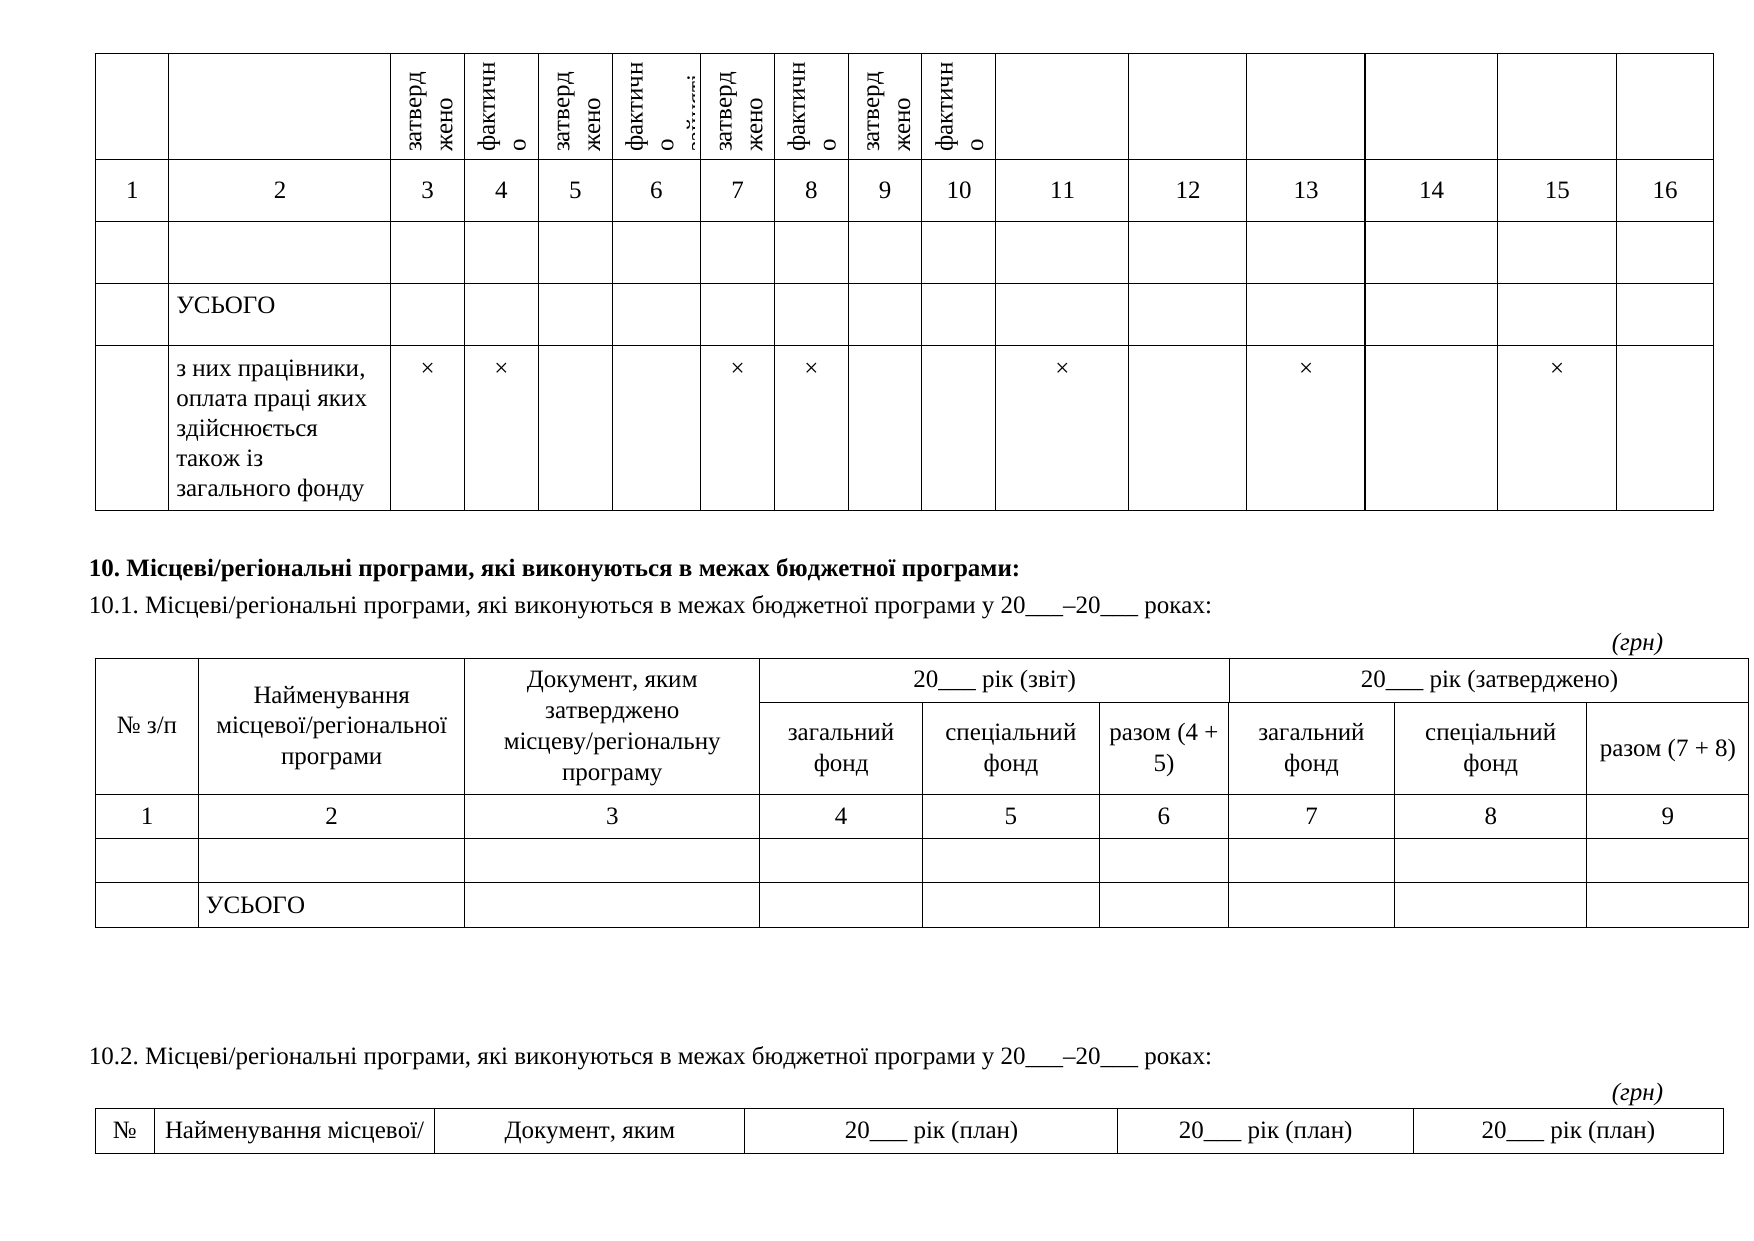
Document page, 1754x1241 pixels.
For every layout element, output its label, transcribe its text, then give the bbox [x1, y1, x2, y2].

table_cell [1129, 346, 1246, 510]
table_cell 6 [1100, 795, 1228, 838]
table_cell [96, 284, 168, 344]
table_cell [96, 883, 198, 927]
table_cell [849, 284, 921, 344]
table_cell [775, 284, 848, 344]
table_cell [1498, 54, 1616, 159]
table_cell [539, 346, 612, 510]
table_cell [1247, 54, 1364, 159]
table_cell [1129, 222, 1246, 282]
table_cell 14 [1366, 160, 1497, 221]
table_cell 1 [96, 795, 198, 838]
table_cell [96, 346, 168, 510]
table_cell [923, 839, 1099, 882]
table_cell разом (4 + 5) [1100, 703, 1228, 794]
table_cell 3 [465, 795, 759, 838]
table_cell [391, 222, 464, 282]
table_cell [169, 222, 390, 282]
table_cell [613, 222, 700, 282]
table_cell [701, 222, 774, 282]
table_cell [996, 222, 1128, 282]
table_cell × [1498, 346, 1616, 510]
table_cell фактично зайняті [465, 54, 538, 159]
table_cell 2 [169, 160, 390, 221]
table_cell [760, 883, 922, 927]
table_header № з/п [96, 1109, 154, 1152]
table_cell [996, 284, 1128, 344]
table_cell [96, 839, 198, 882]
table_cell загальний фонд [760, 703, 922, 794]
table_cell [1587, 883, 1748, 927]
table_cell × [701, 346, 774, 510]
table_cell [849, 346, 921, 510]
table_cell [1366, 284, 1497, 344]
table_cell [922, 284, 995, 344]
table_cell [1587, 839, 1748, 882]
table_header 20___ рік (план) [745, 1109, 1117, 1152]
table_cell з них працівники, оплата праці яких здійснюється також із загального фонду [169, 346, 390, 510]
table_cell разом (7 + 8) [1587, 703, 1748, 794]
table_cell УСЬОГО [169, 284, 390, 344]
table_cell 5 [539, 160, 612, 221]
table_cell 2 [199, 795, 464, 838]
table_cell затверджено [849, 54, 921, 159]
table_cell 16 [1617, 160, 1713, 221]
table_cell 6 [613, 160, 700, 221]
table_cell 7 [1229, 795, 1394, 838]
table_cell [539, 222, 612, 282]
table_cell УСЬОГО [199, 883, 464, 927]
table_cell [1247, 222, 1364, 282]
table_cell 11 [996, 160, 1128, 221]
table_cell [1617, 346, 1713, 510]
table_cell 7 [701, 160, 774, 221]
table_header 20___ рік (план) [1118, 1109, 1413, 1152]
table_cell [1129, 284, 1246, 344]
table_cell [1100, 839, 1228, 882]
table_cell фактично зайняті [922, 54, 995, 159]
table_cell × [996, 346, 1128, 510]
table_header Найменування місцевої/регіональної програми [199, 659, 464, 794]
table_cell [1395, 883, 1586, 927]
table_cell спеціальний фонд [1395, 703, 1586, 794]
table_cell [1247, 284, 1364, 344]
table_header № з/п [96, 659, 198, 794]
table_cell 4 [760, 795, 922, 838]
table_cell [996, 54, 1128, 159]
table_cell [465, 284, 538, 344]
table_header Документ, яким затверджено місцеву/регіональну програму [465, 659, 759, 794]
table_cell [1617, 222, 1713, 282]
table_cell [1366, 222, 1497, 282]
table_cell затверджено [539, 54, 612, 159]
table_cell [849, 222, 921, 282]
table_cell 4 [465, 160, 538, 221]
table_cell 8 [775, 160, 848, 221]
table_cell затверджено [391, 54, 464, 159]
table_cell 3 [391, 160, 464, 221]
table_cell 8 [1395, 795, 1586, 838]
table_cell [1129, 54, 1246, 159]
table_cell фактично зайняті [613, 54, 700, 159]
table_cell [465, 839, 759, 882]
table_cell [96, 222, 168, 282]
table_cell [775, 222, 848, 282]
table_cell × [391, 346, 464, 510]
text (грн) [89, 627, 1665, 655]
table_cell [1395, 839, 1586, 882]
table_header 20___ рік (звіт) [760, 659, 1229, 702]
table_cell [199, 839, 464, 882]
table_cell [1617, 284, 1713, 344]
table_cell [613, 346, 700, 510]
table_cell [1366, 54, 1497, 159]
table_cell 10 [922, 160, 995, 221]
table_cell [391, 284, 464, 344]
text 10.1. Місцеві/регіональні програми, які виконуються в межах бюджетної програми у 20___–20___ роках: [89, 590, 1665, 619]
table_cell [922, 346, 995, 510]
table_cell фактично зайняті [775, 54, 848, 159]
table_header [435, 1109, 744, 1152]
table_header 20___ рік (затверджено) [1230, 659, 1748, 702]
table_cell [922, 222, 995, 282]
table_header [155, 1109, 434, 1152]
table_cell затверджено [701, 54, 774, 159]
table_cell 9 [849, 160, 921, 221]
table_cell 5 [923, 795, 1099, 838]
table_cell [923, 883, 1099, 927]
table_header 20___ рік (план) [1414, 1109, 1723, 1152]
table_cell 1 [96, 160, 168, 221]
table_cell × [775, 346, 848, 510]
table_cell 9 [1587, 795, 1748, 838]
table_cell [1617, 54, 1713, 159]
table_cell [1229, 839, 1394, 882]
table_cell [465, 883, 759, 927]
table_cell × [465, 346, 538, 510]
text 10.2. Місцеві/регіональні програми, які виконуються в межах бюджетної програми у 20___–20___ роках: [89, 1041, 1665, 1069]
table_cell спеціальний фонд [923, 703, 1099, 794]
table_cell [465, 222, 538, 282]
table_cell [701, 284, 774, 344]
table_cell 15 [1498, 160, 1616, 221]
text (грн) [89, 1077, 1665, 1106]
table_cell [1229, 883, 1394, 927]
table_cell 13 [1247, 160, 1364, 221]
table_cell [1498, 284, 1616, 344]
table_cell загальний фонд [1229, 703, 1394, 794]
table_cell 12 [1129, 160, 1246, 221]
table_cell × [1247, 346, 1364, 510]
text 10. Місцеві/регіональні програми, які виконуються в межах бюджетної програми: [89, 553, 1665, 582]
table_cell [1498, 222, 1616, 282]
table_cell [1100, 883, 1228, 927]
table_cell [539, 284, 612, 344]
table_cell [760, 839, 922, 882]
table_cell [1366, 346, 1497, 510]
table_cell [613, 284, 700, 344]
